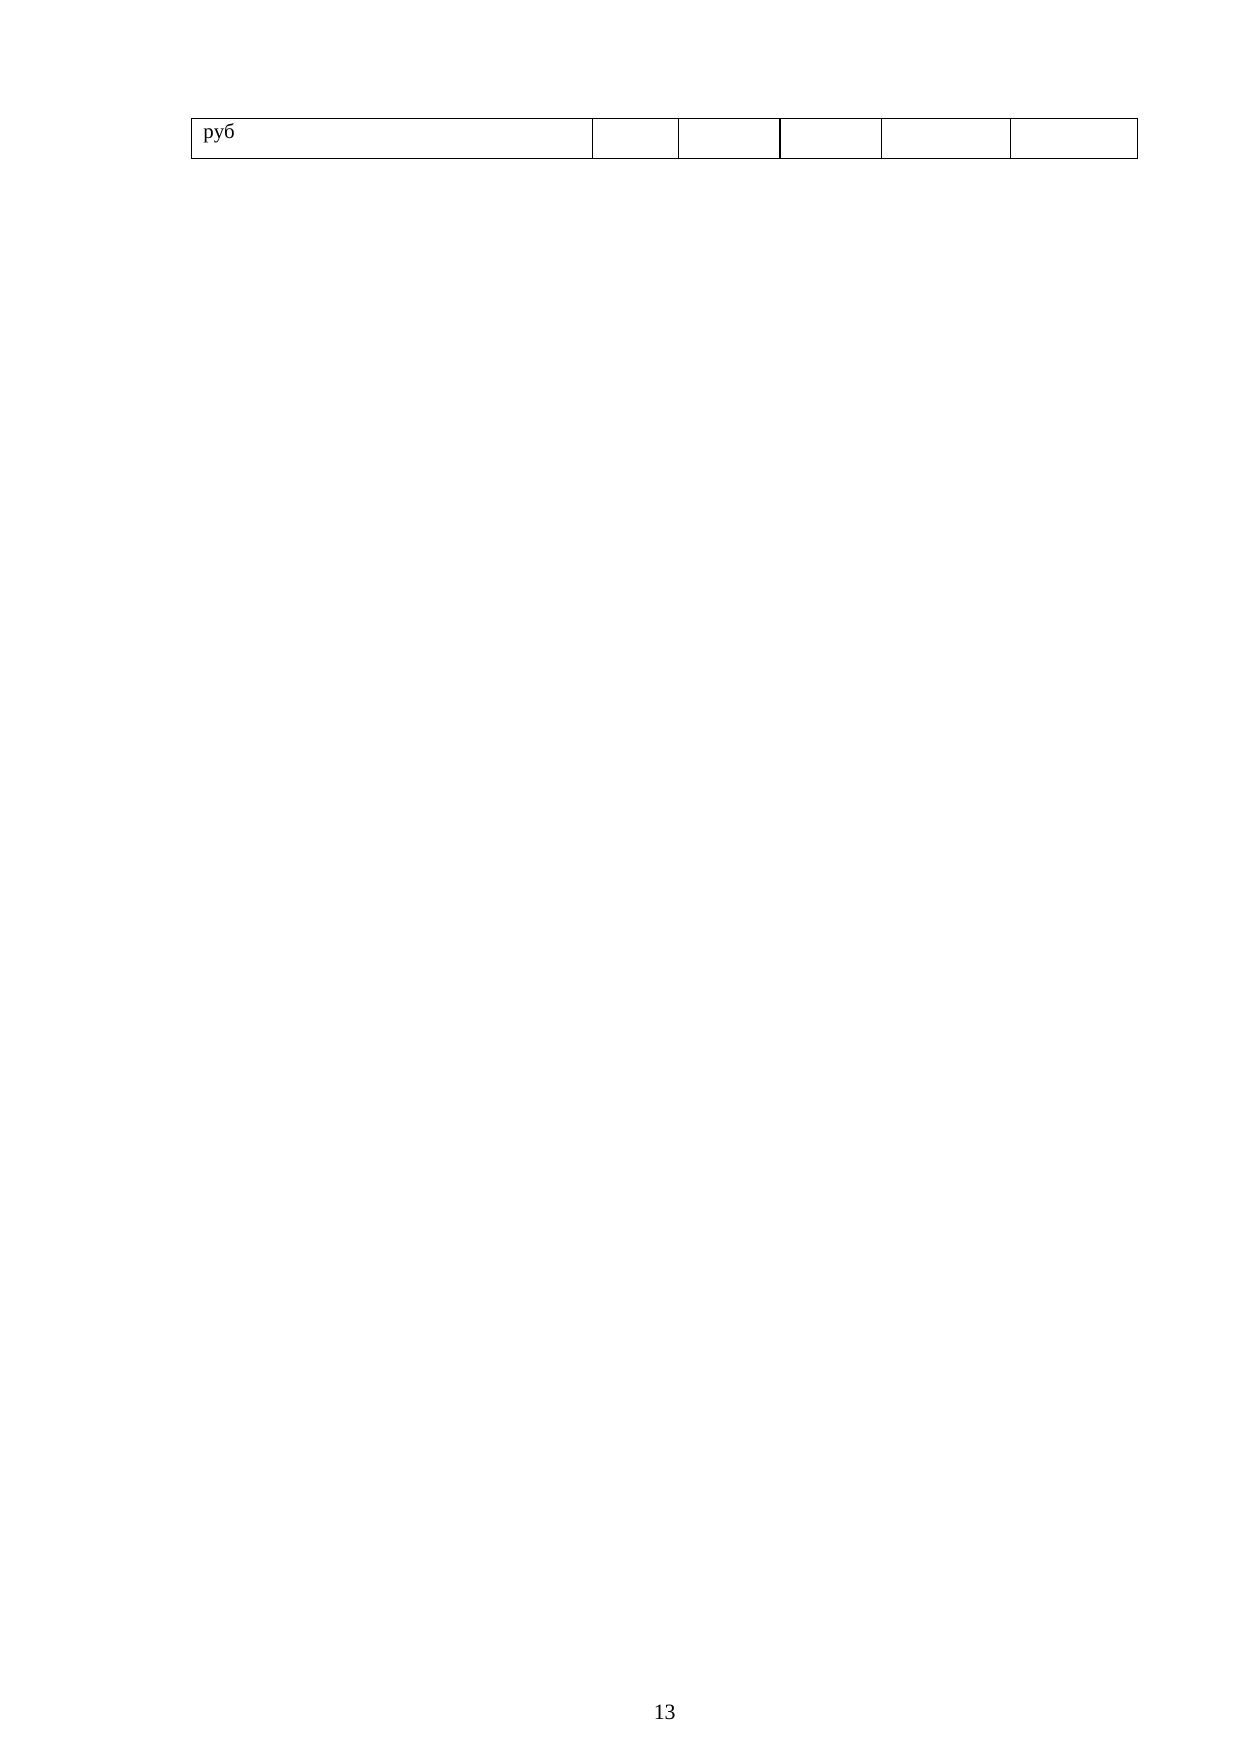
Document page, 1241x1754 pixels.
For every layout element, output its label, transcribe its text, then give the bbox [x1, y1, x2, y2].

table_cell 1,45 [1011, 119, 1137, 157]
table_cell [192, 119, 592, 157]
table_cell 52,78 [781, 119, 881, 157]
table_cell 51,33 [679, 119, 779, 157]
table_cell 48,52 [593, 119, 678, 157]
table_cell 2,81 [882, 119, 1010, 157]
